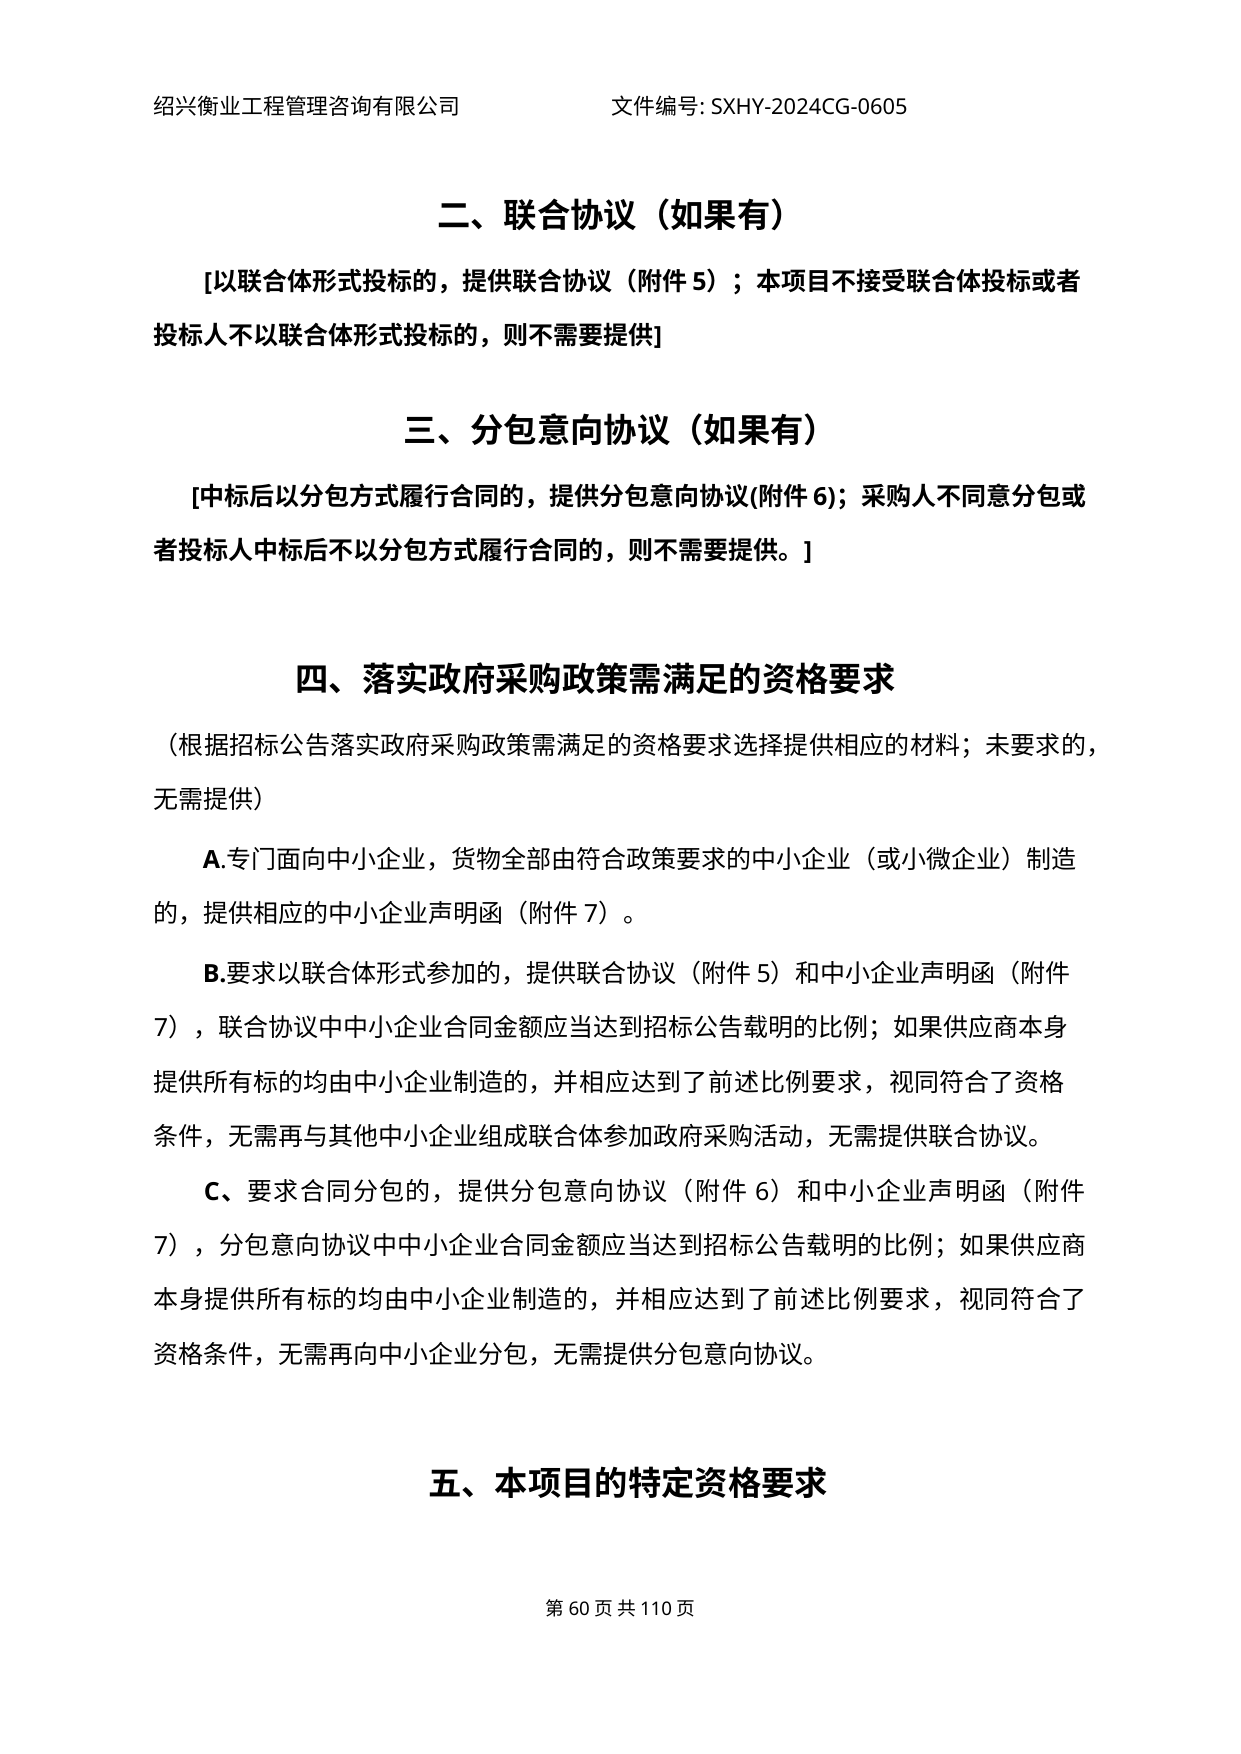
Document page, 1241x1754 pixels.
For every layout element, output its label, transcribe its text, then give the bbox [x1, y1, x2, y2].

text [中标后以分包方式履行合同的，提供分包意向协议(附件6)；采购人不同意分包或者投标人中标后不以分包方式履行合同的，则不需要提供。] [153, 476, 1087, 567]
text 二、联合协议（如果有） [153, 189, 1087, 237]
text （根据招标公告落实政府采购政策需满足的资格要求选择提供相应的材料；未要求的，无需提供） [153, 726, 1087, 816]
text 五、本项目的特定资格要求 [169, 1457, 1087, 1505]
text A.专门面向中小企业，货物全部由符合政策要求的中小企业（或小微企业）制造的，提供相应的中小企业声明函（附件7）。 [153, 839, 1087, 930]
text B.要求以联合体形式参加的，提供联合协议（附件5）和中小企业声明函（附件7），联合协议中中小企业合同金额应当达到招标公告载明的比例；如果供应商本身提供所有标的均由中小企业制造的，并相应达到了前述比例要求，视同符合了资格条件，无需再与其他中小企业组成联合体参加政府采购活动，无需提供联合协议。 [153, 953, 1087, 1153]
text C、要求合同分包的，提供分包意向协议（附件6）和中小企业声明函（附件7），分包意向协议中中小企业合同金额应当达到招标公告载明的比例；如果供应商本身提供所有标的均由中小企业制造的，并相应达到了前述比例要求，视同符合了资格条件，无需再向中小企业分包，无需提供分包意向协议。 [153, 1171, 1087, 1370]
text 四、落实政府采购政策需满足的资格要求 [153, 653, 1037, 701]
text [以联合体形式投标的，提供联合协议（附件5）；本项目不接受联合体投标或者投标人不以联合体形式投标的，则不需要提供] [153, 261, 1087, 352]
text 三、分包意向协议（如果有） [153, 404, 1087, 452]
